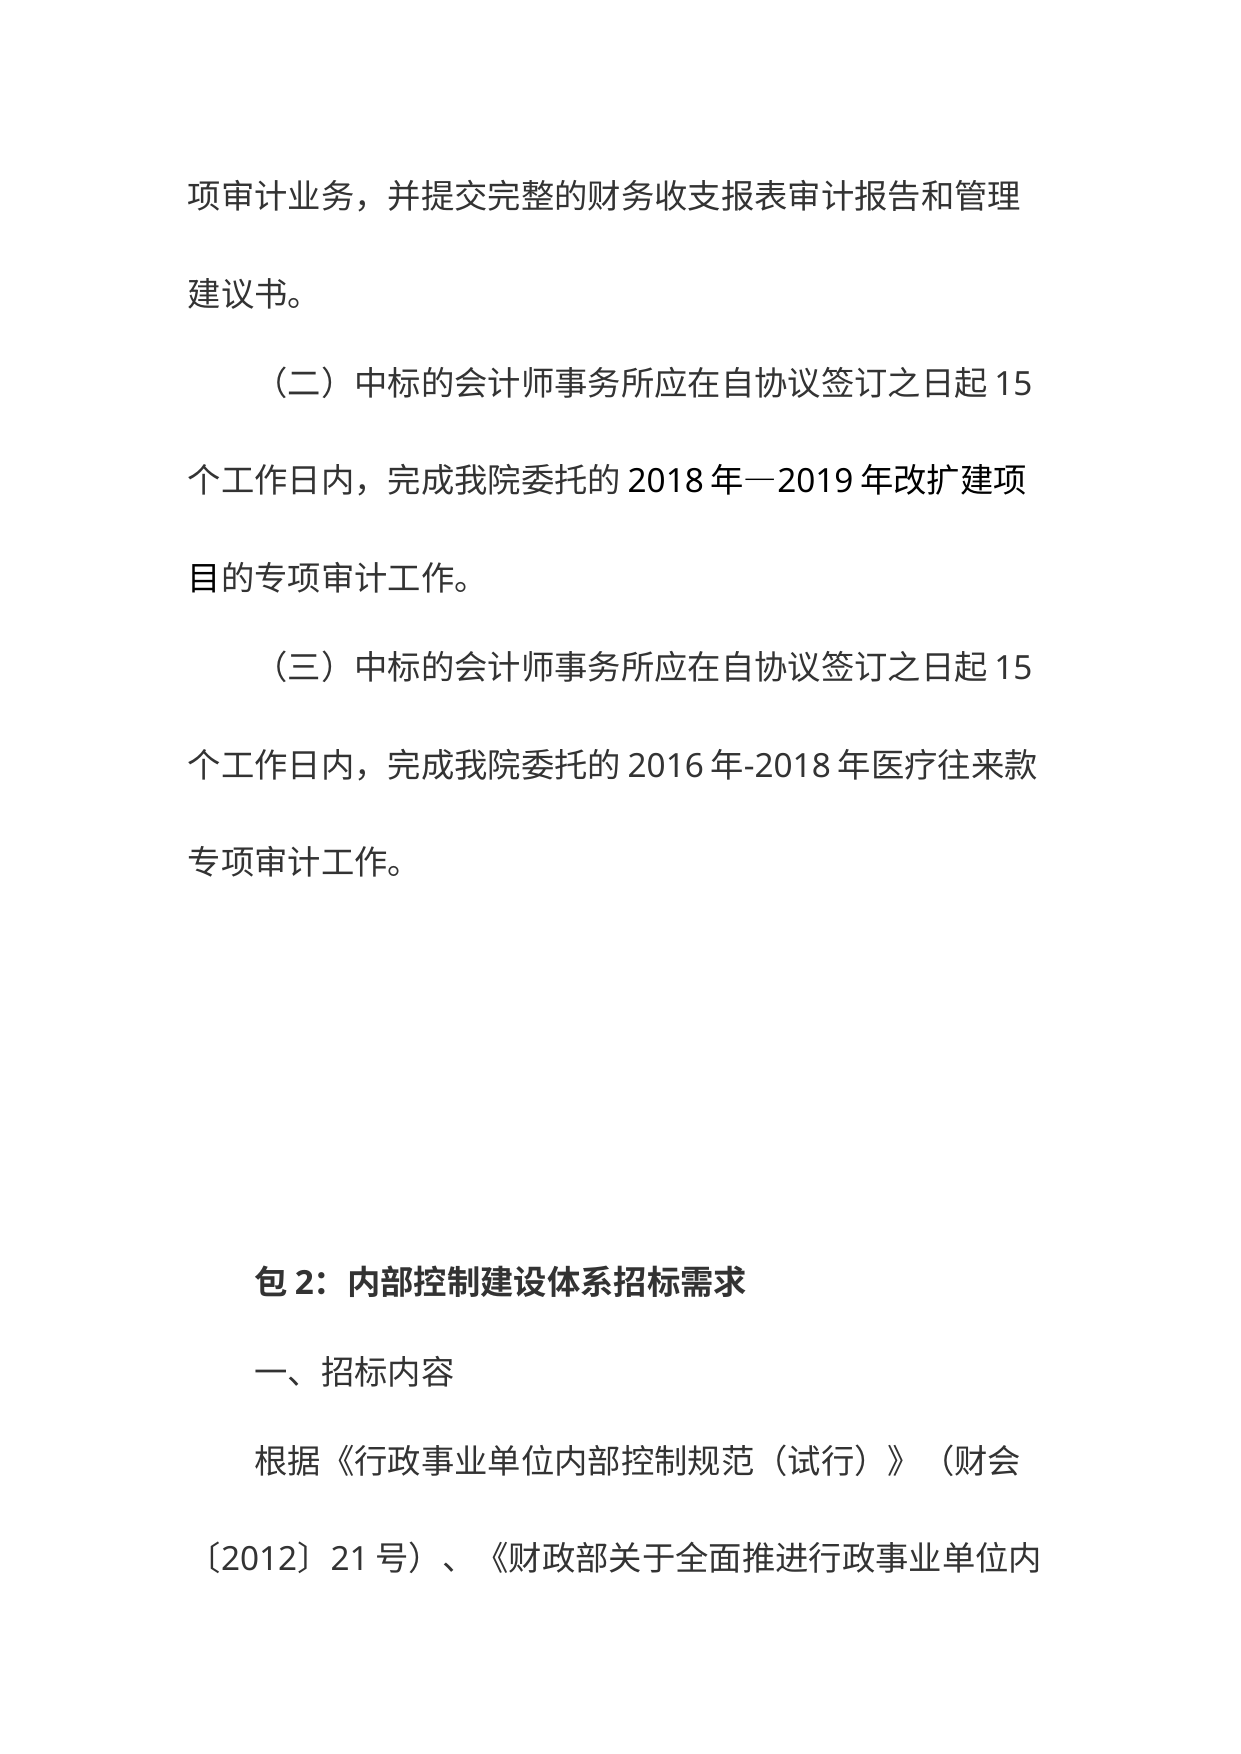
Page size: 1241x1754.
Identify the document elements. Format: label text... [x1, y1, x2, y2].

text （三）中标的会计师事务所应在自协议签订之日起15个工作日内，完成我院委托的2016年-2018年医疗往来款专项审计工作。 [187, 633, 1053, 893]
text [187, 1426, 1053, 1589]
text 包2：内部控制建设体系招标需求 [187, 1248, 1053, 1313]
text 一、招标内容 [187, 1337, 1053, 1402]
text （二）中标的会计师事务所应在自协议签订之日起15个工作日内，完成我院委托的2018年—2019年改扩建项目的专项审计工作。 [187, 348, 1053, 608]
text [187, 162, 1053, 324]
